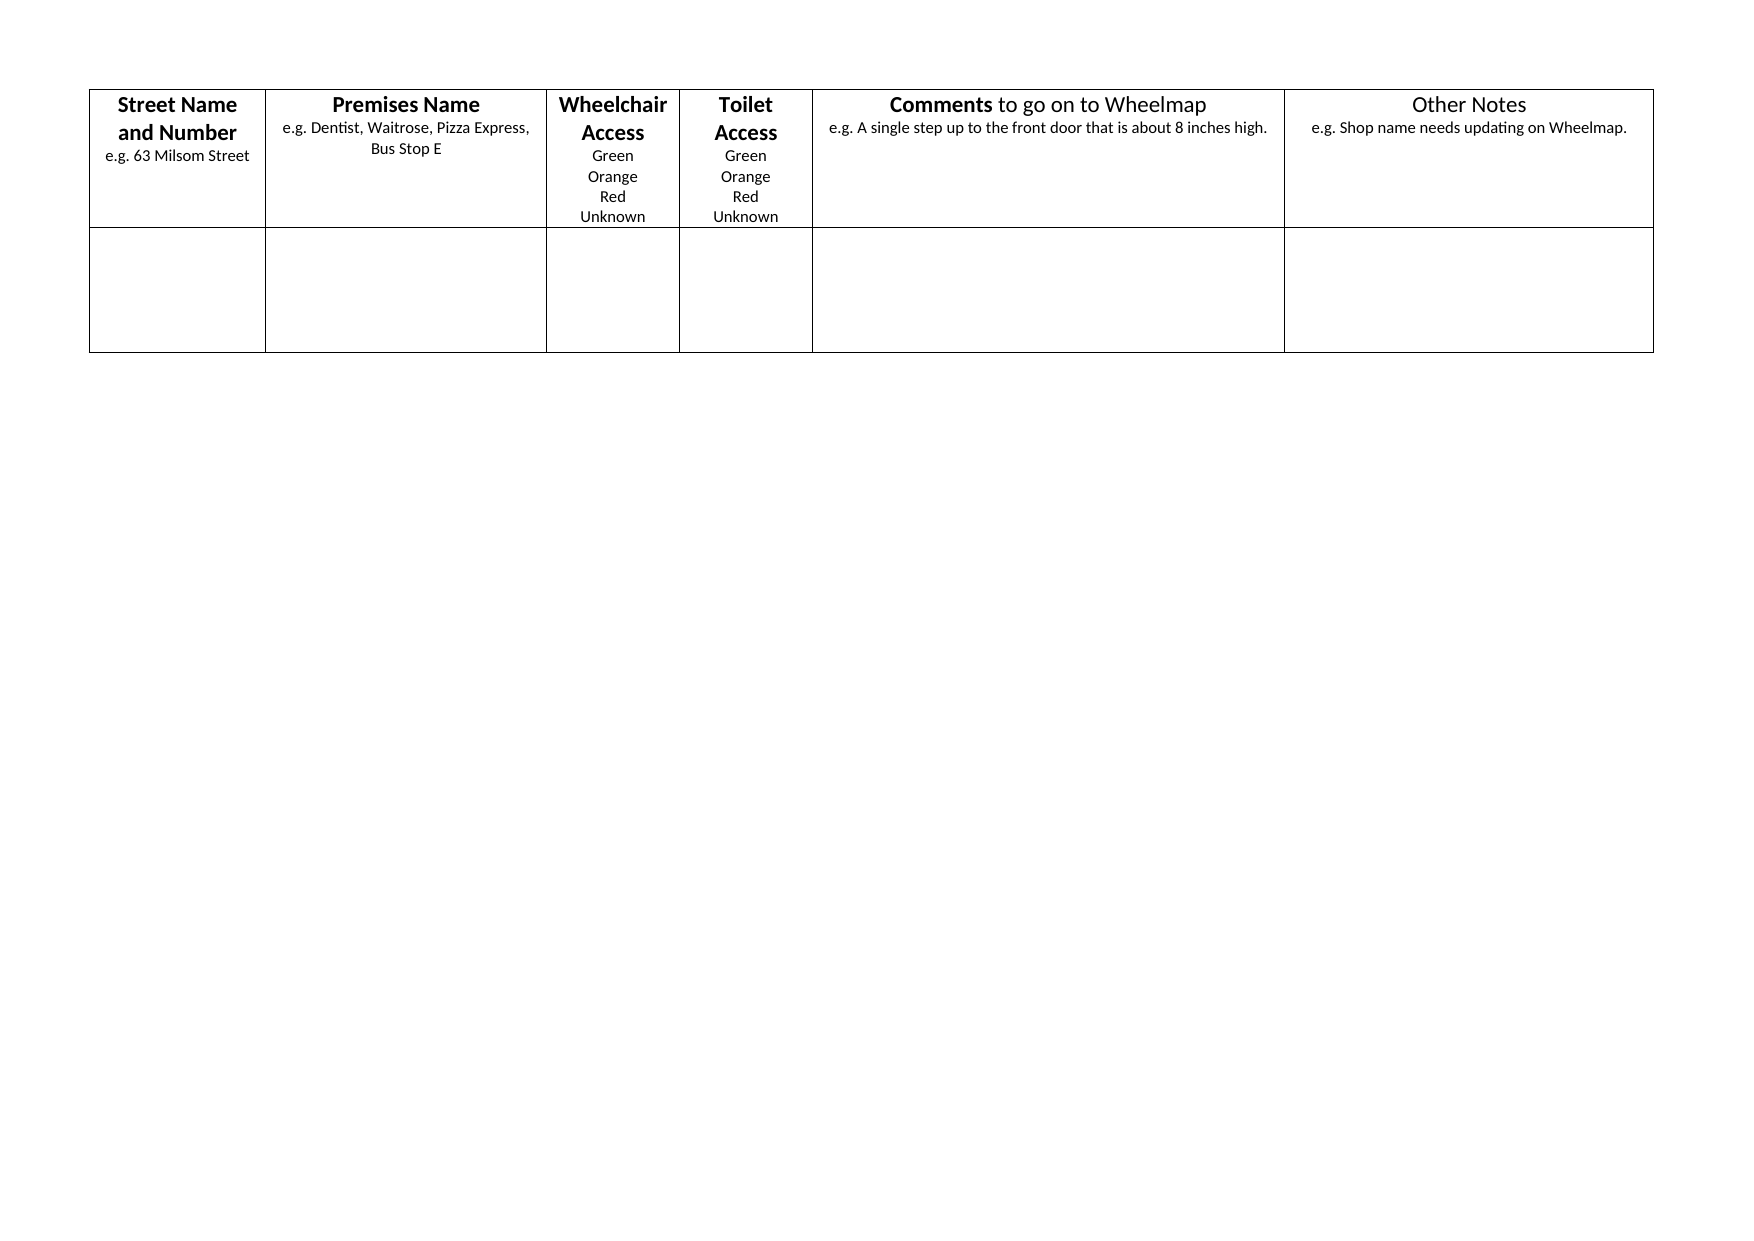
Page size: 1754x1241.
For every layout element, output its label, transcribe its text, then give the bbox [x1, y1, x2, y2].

table_cell [680, 228, 812, 352]
table_cell [547, 228, 679, 352]
table_header Comments to go on to Wheelmap e.g. A single step up to the front door that is about 8 inches high. [813, 90, 1284, 227]
table_header Street Name and Number e.g. 63 Milsom Street [90, 90, 265, 227]
table_header Other Notes e.g. Shop name needs updating on Wheelmap. [1285, 90, 1653, 227]
table_cell [266, 228, 546, 352]
table_cell [90, 228, 265, 352]
table_header Wheelchair Access Green Orange Red Unknown [547, 90, 679, 227]
table_cell [1285, 228, 1653, 352]
table_header Premises Name e.g. Dentist, Waitrose, Pizza Express, Bus Stop E [266, 90, 546, 227]
table_header Toilet Access Green Orange Red Unknown [680, 90, 812, 227]
table_cell [813, 228, 1284, 352]
